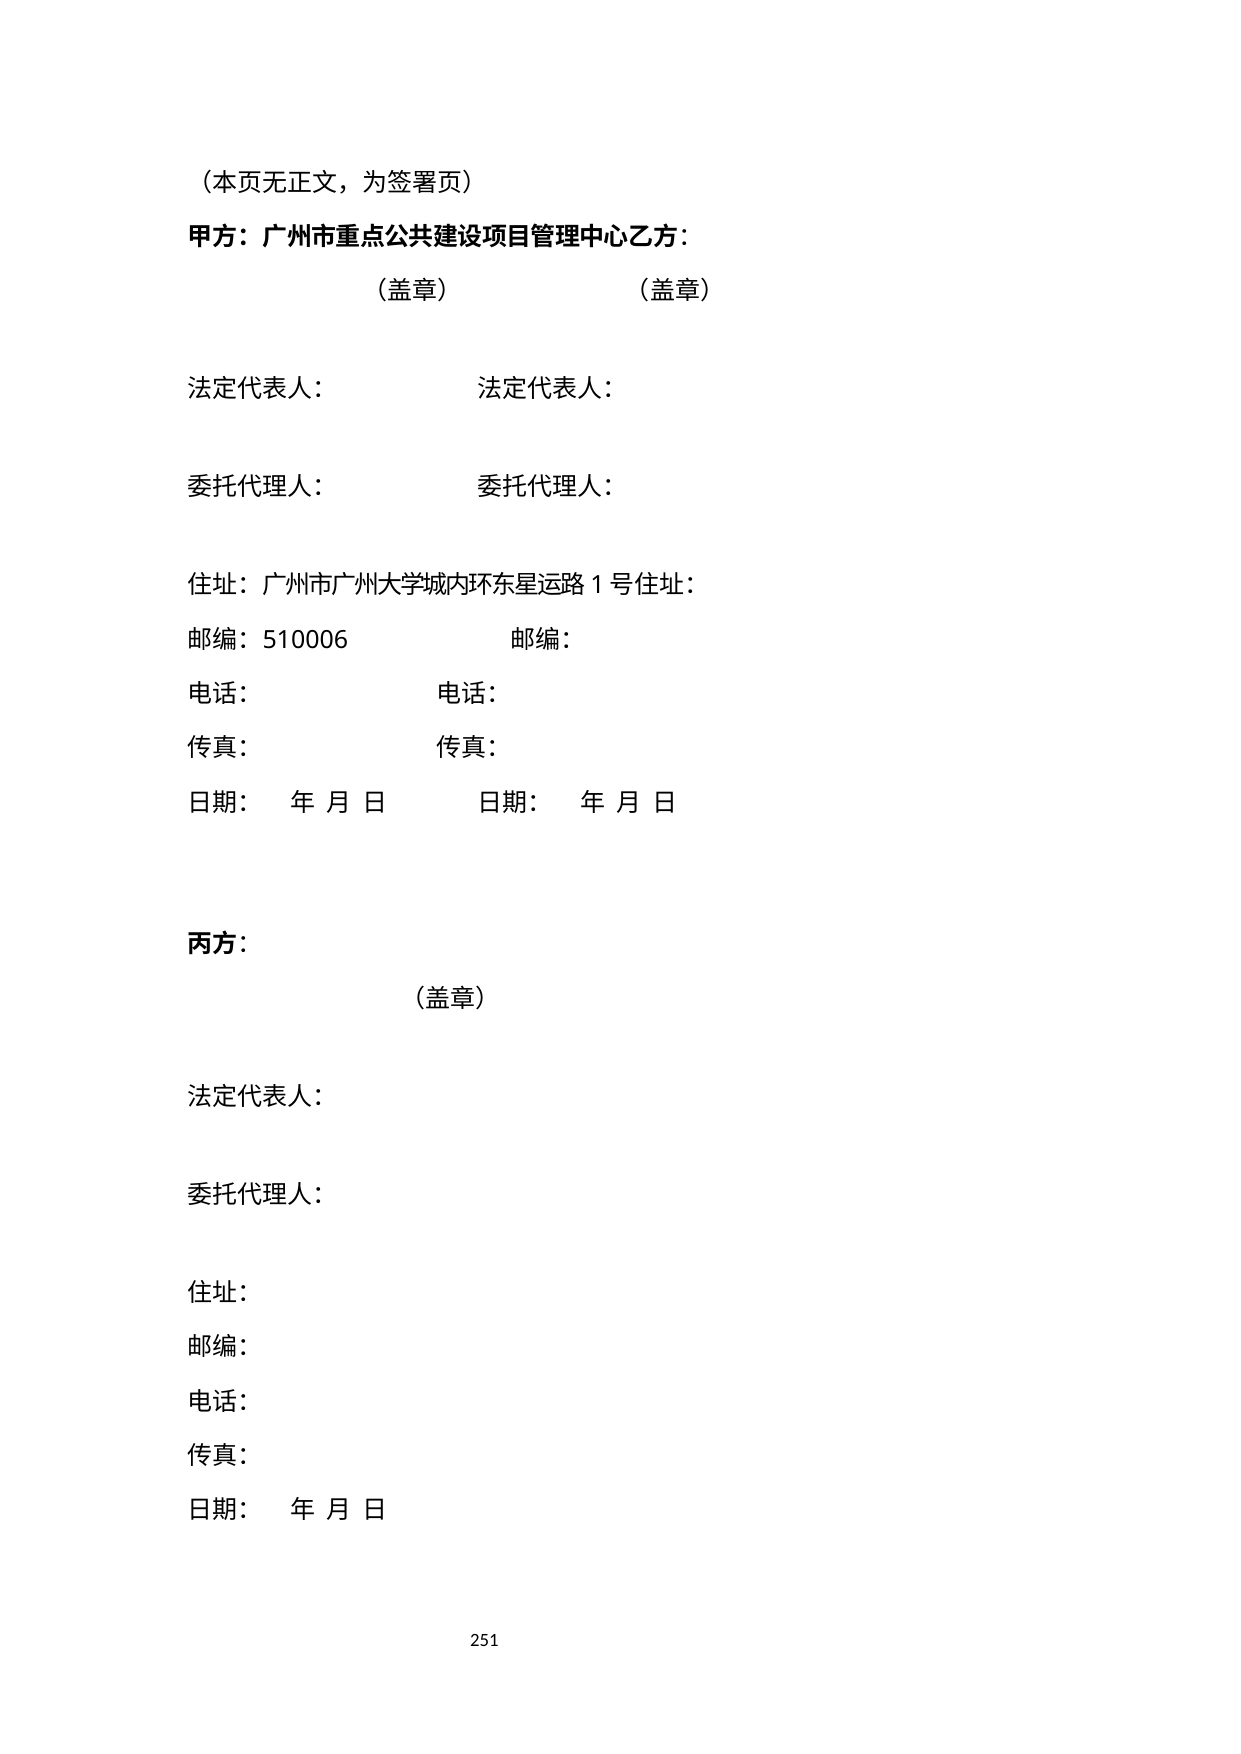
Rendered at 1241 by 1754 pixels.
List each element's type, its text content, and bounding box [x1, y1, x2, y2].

text 法定代表人： [187, 1076, 1053, 1113]
text 邮编：510006 邮编： [187, 619, 1053, 655]
text 日期： 年 月 日 日期： 年 月 日 [187, 782, 1053, 818]
text 委托代理人： 委托代理人： [187, 467, 1053, 503]
text 法定代表人： 法定代表人： [187, 369, 1053, 405]
text 邮编： [187, 1327, 1053, 1363]
text 日期： 年 月 日 [187, 1490, 1053, 1526]
text （盖章） [187, 978, 1052, 1014]
text 传真： [187, 1436, 1053, 1472]
text 传真： 传真： [187, 728, 1053, 764]
text （盖章） （盖章） [187, 271, 1052, 307]
text 甲方：广州市重点公共建设项目管理中心乙方： [187, 216, 1052, 253]
text 丙方： [187, 924, 1053, 960]
text 住址：广州市广州大学城内环东星运路1号住址： [187, 565, 1053, 601]
text 委托代理人： [187, 1174, 1053, 1211]
text 住址： [187, 1272, 1053, 1309]
text 电话： 电话： [187, 673, 1053, 710]
text 电话： [187, 1381, 1053, 1417]
text （本页无正文，为签署页） [187, 162, 1052, 198]
